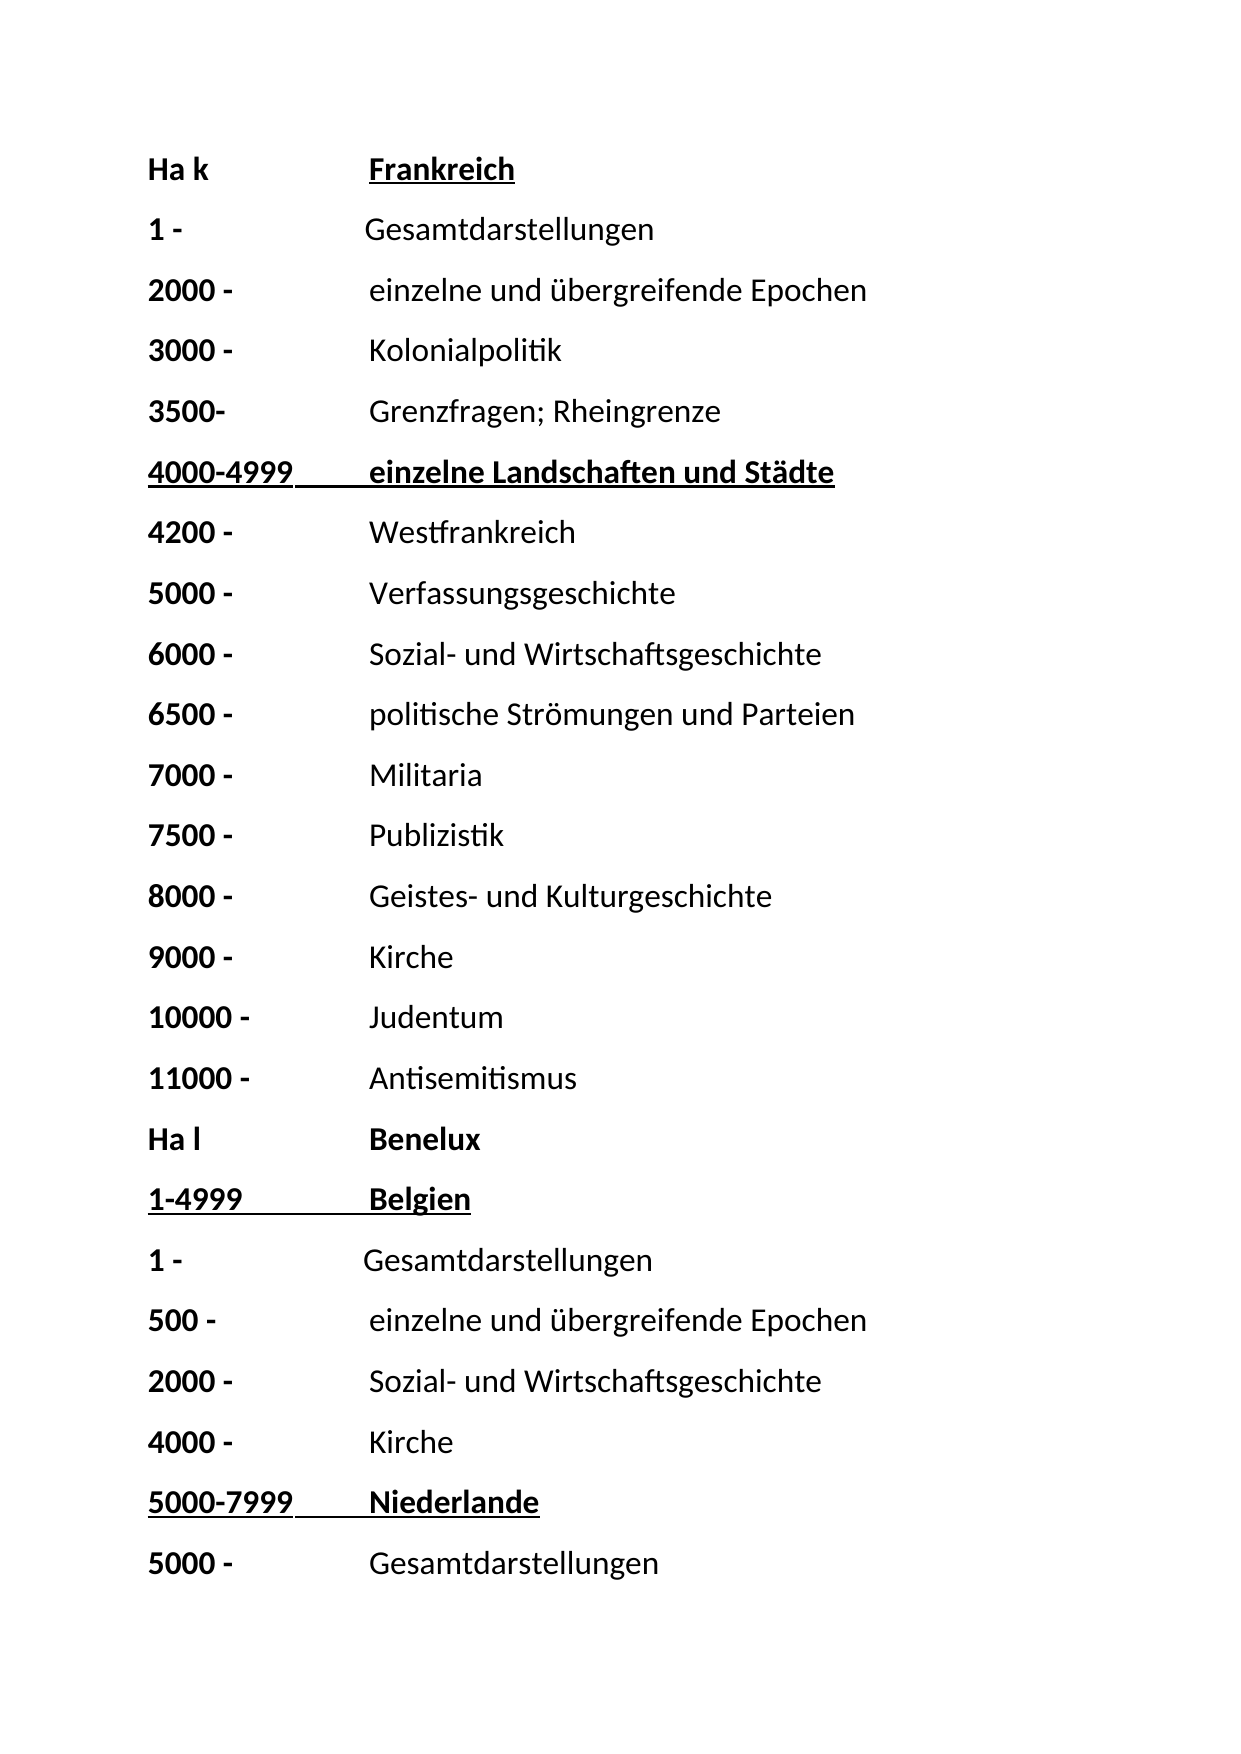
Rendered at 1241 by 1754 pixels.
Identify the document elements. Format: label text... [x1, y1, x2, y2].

text 1 - Gesamtdarstellungen [148, 208, 1093, 249]
text 1-4999 Belgien [148, 1178, 1093, 1219]
text 2000 - Sozial- und Wirtschaftsgeschichte [148, 1360, 1093, 1401]
text 9000 - Kirche [148, 936, 1093, 976]
text Ha l Benelux [148, 1118, 1093, 1158]
text 4000 - Kirche [148, 1421, 1093, 1461]
text Ha k Frankreich [148, 148, 1093, 188]
text 4000-4999 einzelne Landschaften und Städte [148, 451, 1093, 491]
text 6000 - Sozial- und Wirtschaftsgeschichte [148, 633, 1093, 673]
text 11000 - Antisemitismus [148, 1057, 1093, 1098]
text 3000 - Kolonialpolitik [148, 329, 1093, 370]
text 500 - einzelne und übergreifende Epochen [148, 1299, 1093, 1340]
text 6500 - politische Strömungen und Parteien [148, 693, 1093, 734]
text 1 - Gesamtdarstellungen [148, 1239, 1093, 1279]
text 10000 - Judentum [148, 996, 1093, 1037]
text 3500- Grenzfragen; Rheingrenze [148, 390, 1093, 431]
text 7500 - Publizistik [148, 814, 1093, 855]
text 7000 - Militaria [148, 754, 1093, 794]
text 4200 - Westfrankreich [148, 511, 1093, 552]
text 5000 - Gesamtdarstellungen [148, 1542, 1093, 1583]
text 5000 - Verfassungsgeschichte [148, 572, 1093, 613]
text 8000 - Geistes- und Kulturgeschichte [148, 875, 1093, 916]
text 5000-7999 Niederlande [148, 1481, 1093, 1522]
text 2000 - einzelne und übergreifende Epochen [148, 269, 1093, 309]
